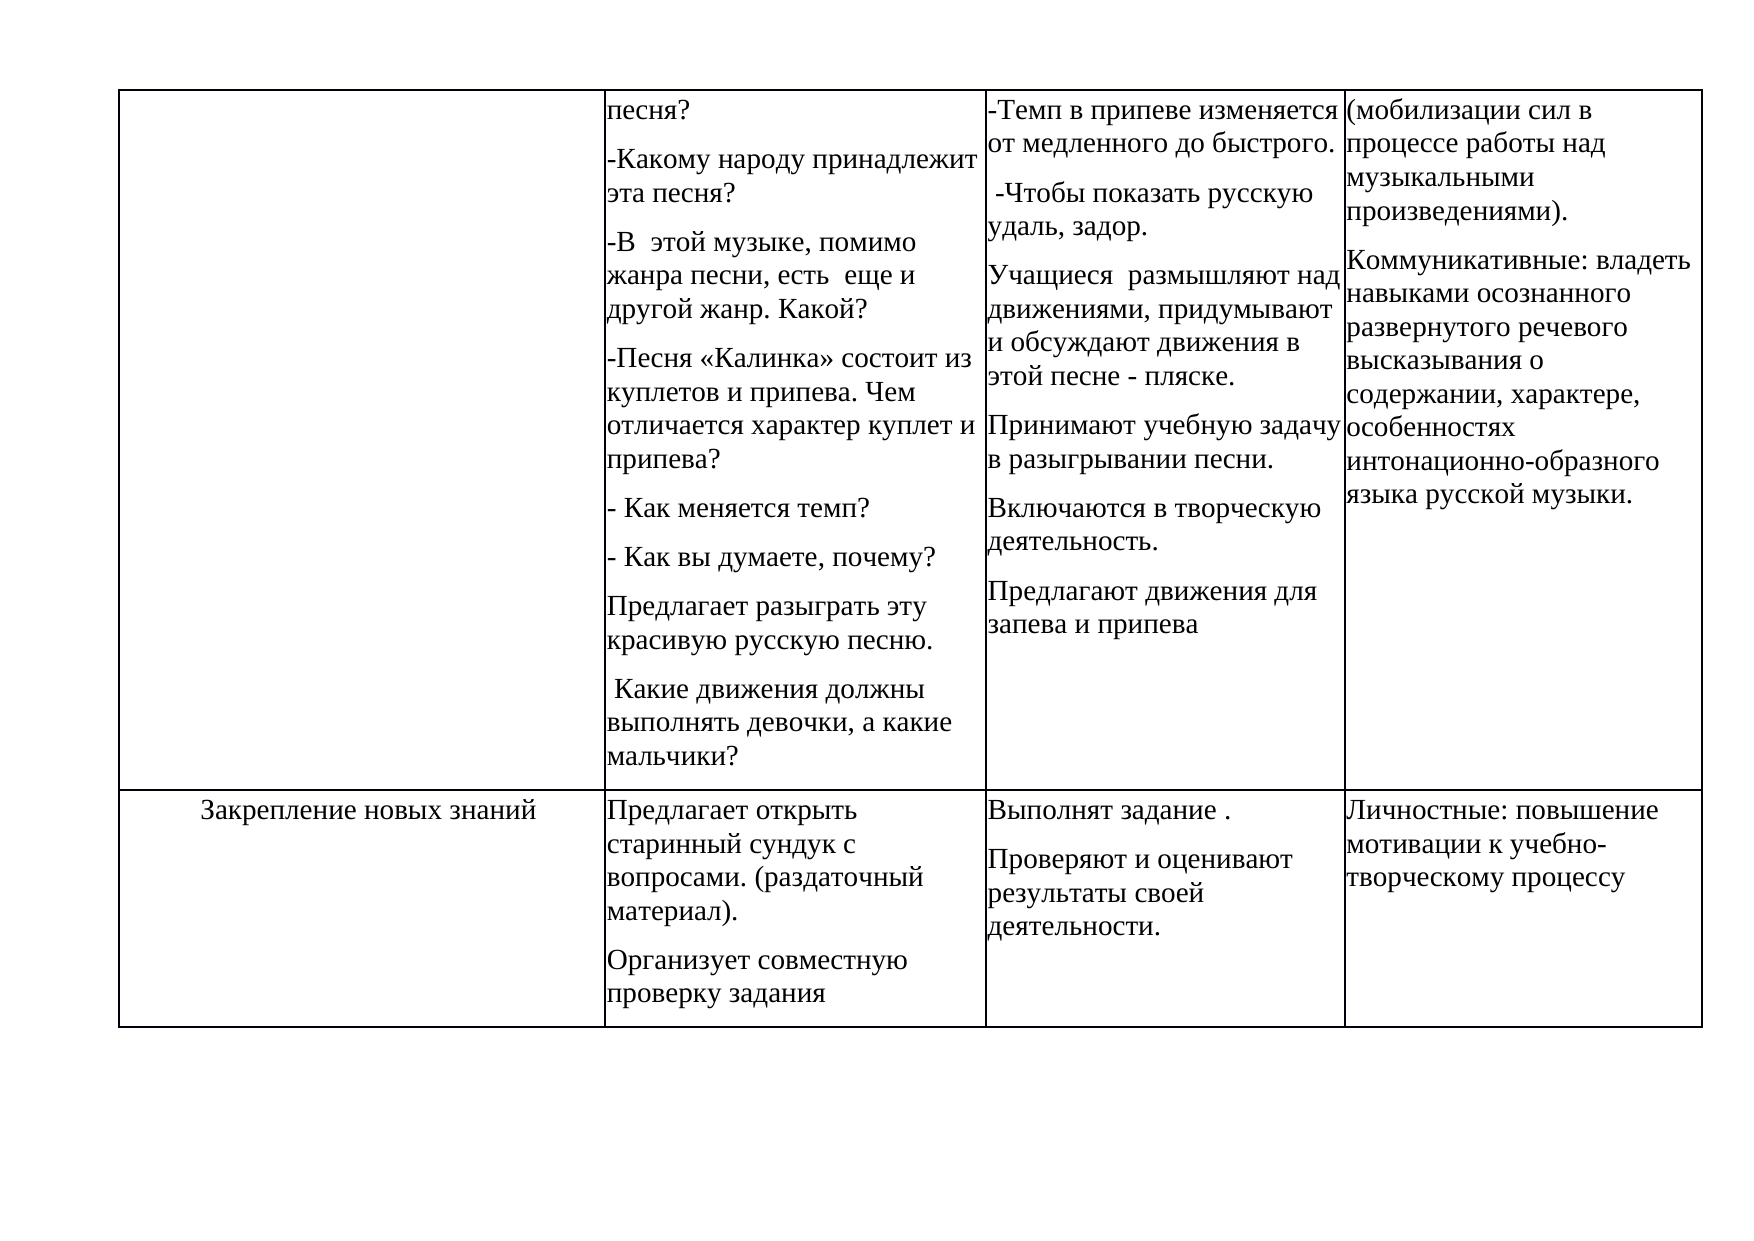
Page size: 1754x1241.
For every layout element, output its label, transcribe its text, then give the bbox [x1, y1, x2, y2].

table_cell Выполнят задание . Проверяют и оценивают результаты своей деятельности. [987, 791, 1344, 1026]
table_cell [120, 91, 604, 789]
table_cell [1346, 91, 1701, 789]
table_cell Личностные: повышение мотивации к учебно-творческому процессу [1346, 791, 1701, 1026]
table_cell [606, 91, 985, 789]
table_cell Закрепление новых знаний [120, 791, 604, 1026]
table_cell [987, 91, 1344, 789]
table_cell Предлагает открыть старинный сундук с вопросами. (раздаточный материал). Организует совместную проверку задания [606, 791, 985, 1026]
